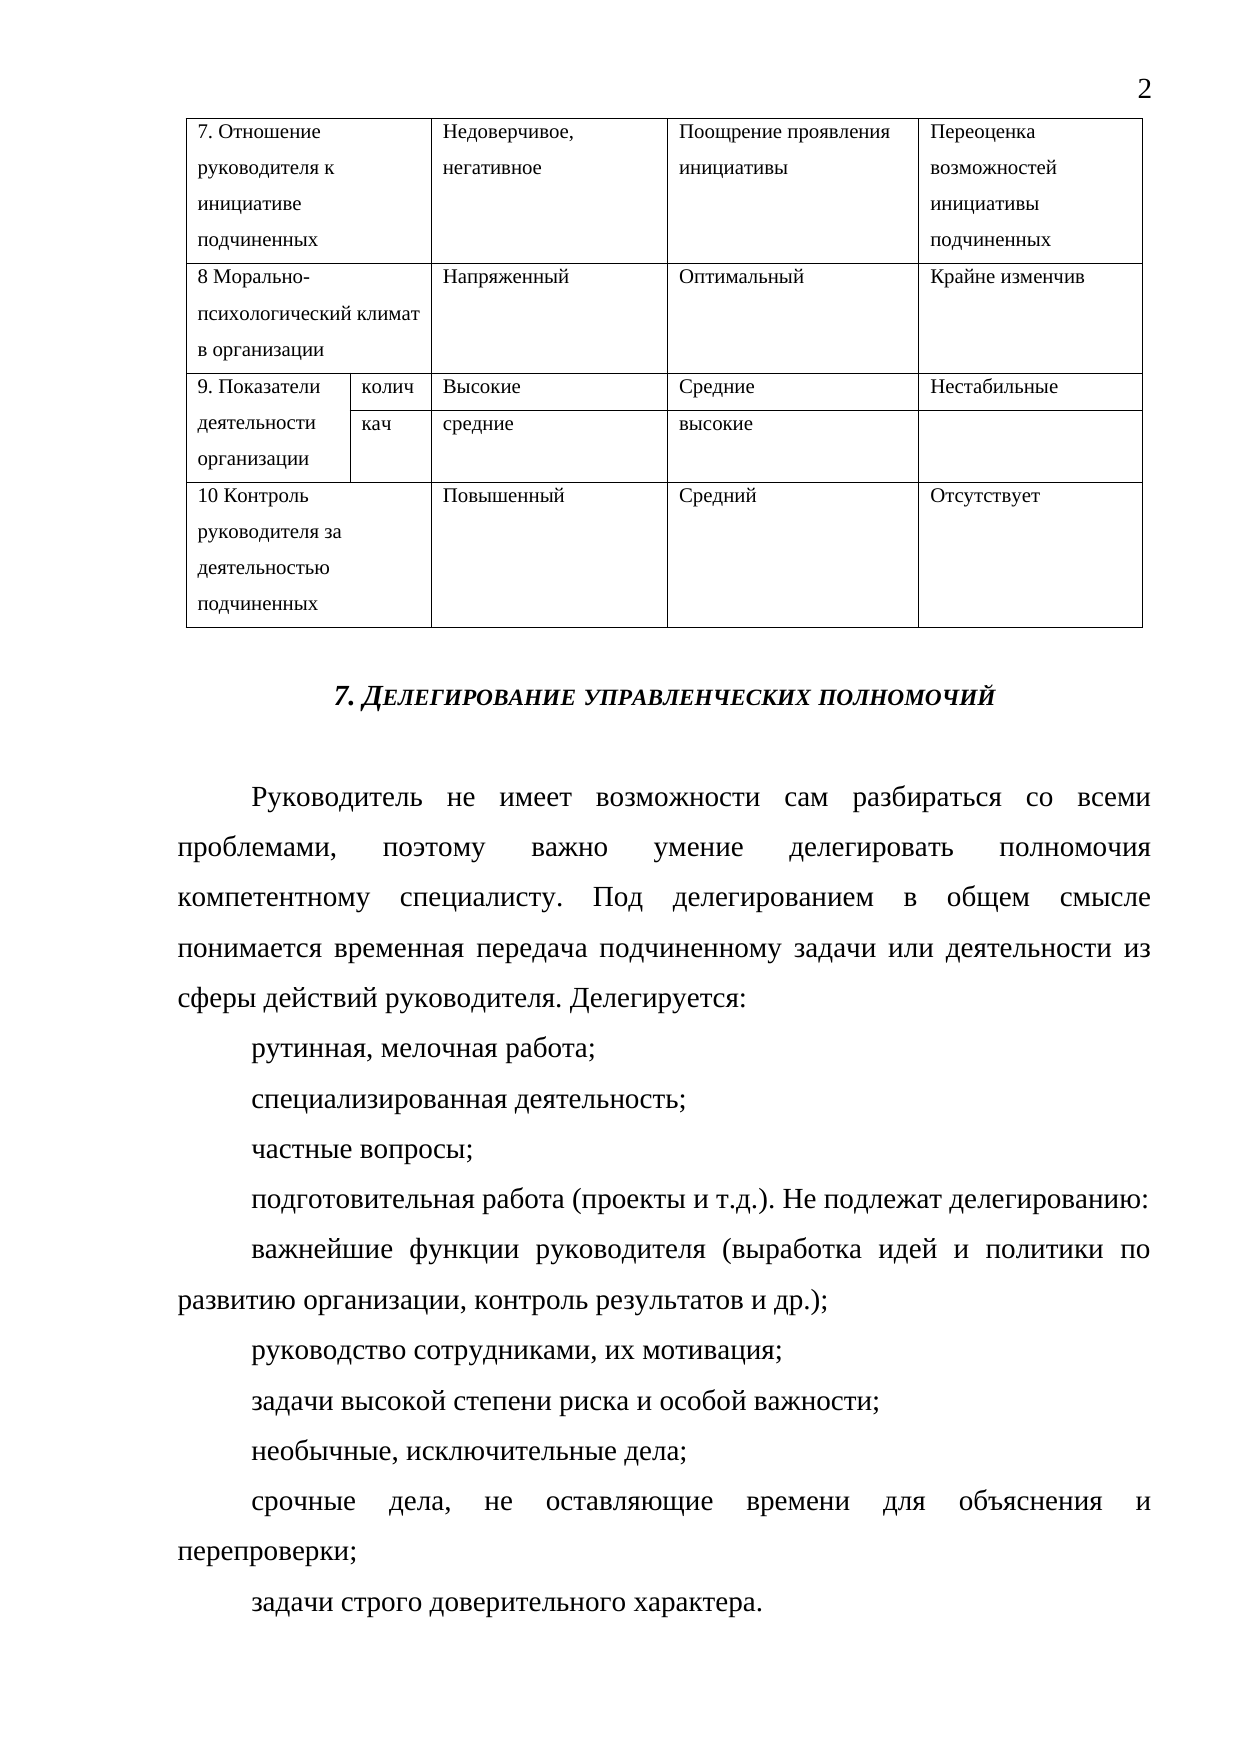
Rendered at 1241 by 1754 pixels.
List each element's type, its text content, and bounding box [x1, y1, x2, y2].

text необычные, исключительные дела; [177, 1433, 1152, 1466]
text срочные дела, не оставляющие времени для объяснения и перепроверки; [177, 1483, 1152, 1567]
table_cell Средний [668, 483, 918, 627]
table_cell 8 Морально- психологический климат в организации [187, 264, 431, 372]
text специализированная деятельность; [177, 1081, 1152, 1114]
table_cell Нестабильные [919, 374, 1142, 409]
text задачи строго доверительного характера. [177, 1584, 1152, 1617]
text важнейшие функции руководителя (выработка идей и политики по развитию организации, контроль результатов и др.); [177, 1232, 1152, 1316]
table_cell высокие [668, 411, 918, 482]
table_cell Средние [668, 374, 918, 409]
text Руководитель не имеет возможности сам разбираться со всеми проблемами, поэтому важно умение делегировать полномочия компетентному специалисту. Под делегированием в общем смысле понимается временная передача подчиненному задачи или деятельности из сферы действий руководителя. Делегируется: [177, 779, 1152, 1014]
table_cell Переоценка возможностей инициативы подчиненных [919, 119, 1142, 263]
table_cell средние [432, 411, 667, 482]
table_cell Крайне изменчив [919, 264, 1142, 372]
table_cell [919, 411, 1142, 482]
table_cell Недоверчивое, негативное [432, 119, 667, 263]
table_cell 7. Отношение руководителя к инициативе подчиненных [187, 119, 431, 263]
table_cell Высокие [432, 374, 667, 409]
table_cell Поощрение проявления инициативы [668, 119, 918, 263]
subtitle 7. Делегирование управленческих полномочий [177, 678, 1152, 712]
table_cell Напряженный [432, 264, 667, 372]
text частные вопросы; [177, 1131, 1152, 1164]
table_cell Повышенный [432, 483, 667, 627]
table_cell 9. Показатели деятельности организации [187, 374, 350, 482]
text руководство сотрудниками, их мотивация; [177, 1332, 1152, 1366]
text задачи высокой степени риска и особой важности; [177, 1383, 1152, 1416]
table_cell Оптимальный [668, 264, 918, 372]
table_cell 10 Контроль руководителя за деятельностью подчиненных [187, 483, 431, 627]
table_cell колич [351, 374, 431, 409]
text рутинная, мелочная работа; [177, 1030, 1152, 1064]
table_cell кач [351, 411, 431, 482]
table_cell Отсутствует [919, 483, 1142, 627]
text подготовительная работа (проекты и т.д.). Не подлежат делегированию: [177, 1181, 1152, 1215]
